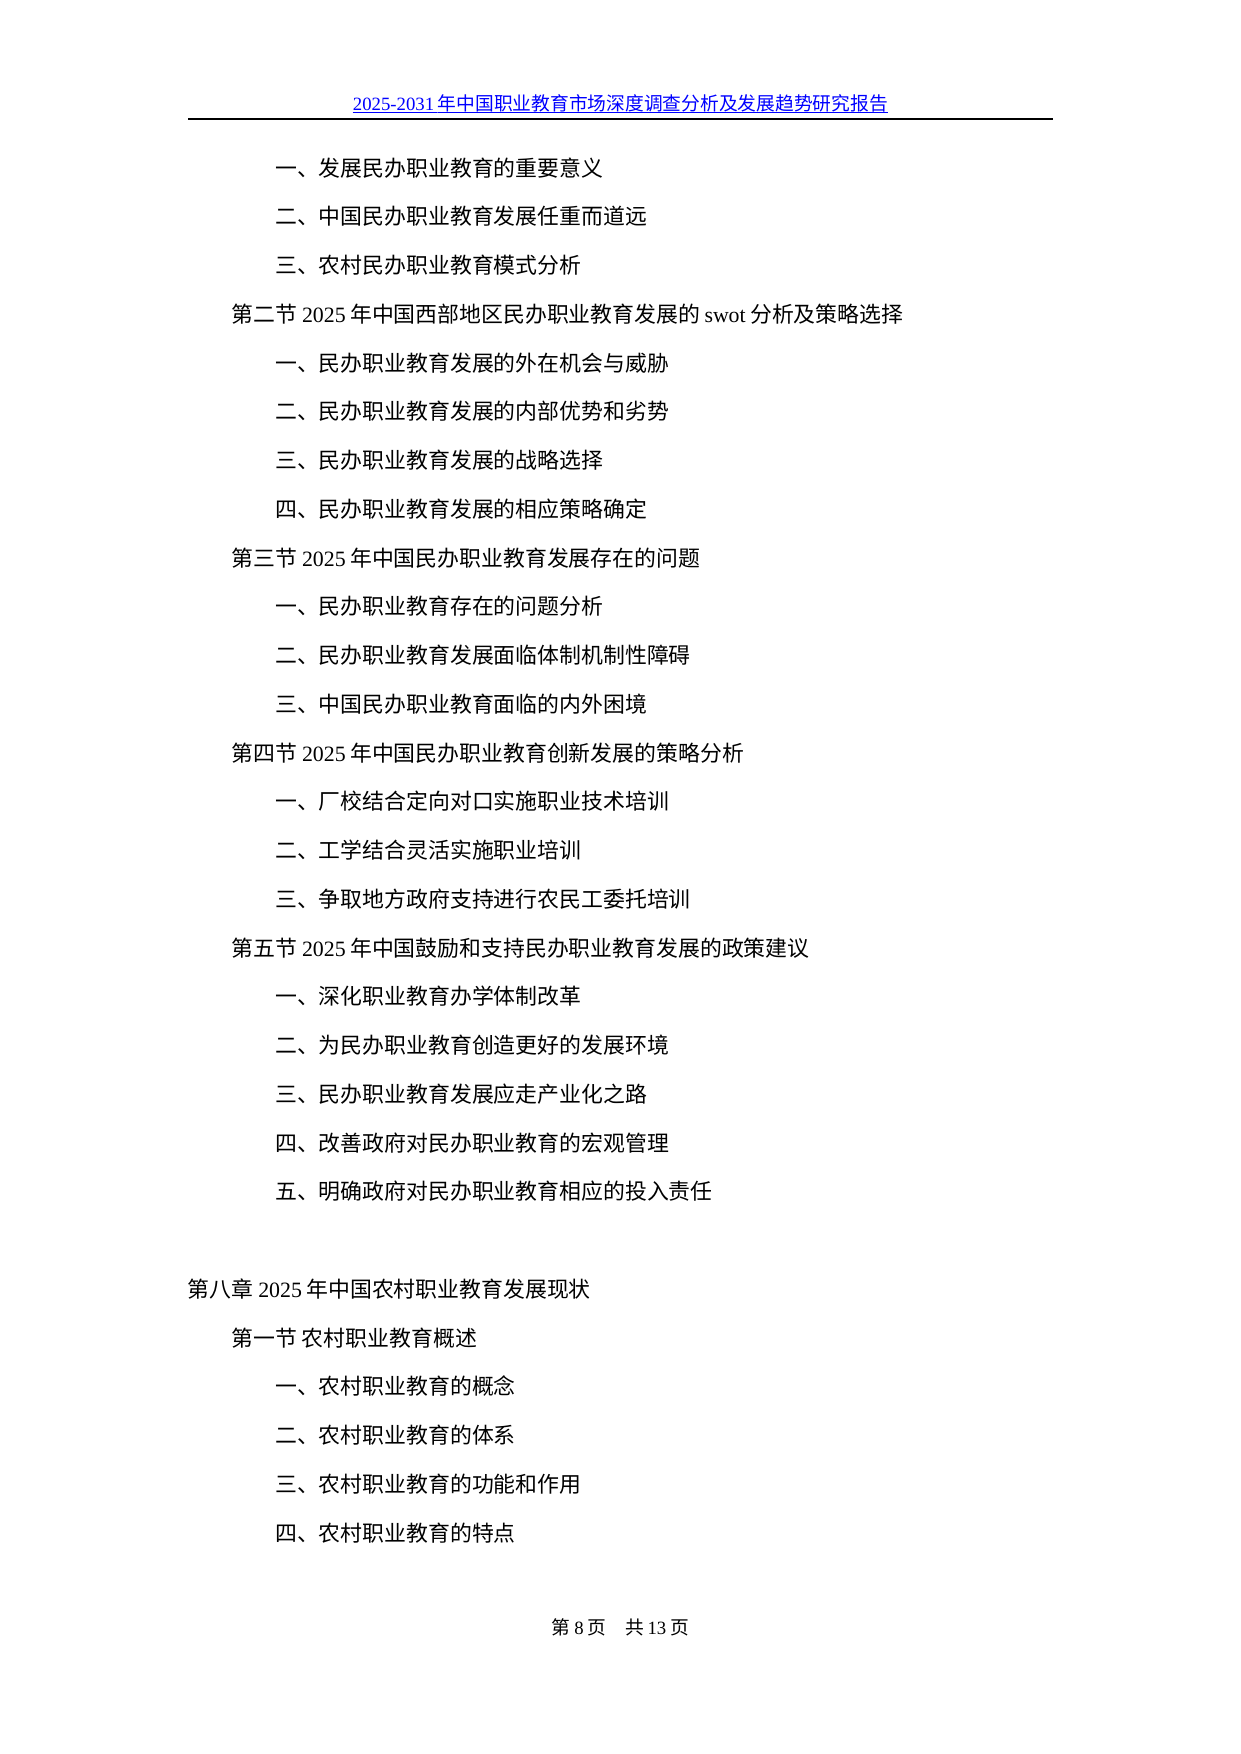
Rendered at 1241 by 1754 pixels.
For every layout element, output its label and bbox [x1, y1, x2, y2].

text [187, 150, 1053, 1548]
